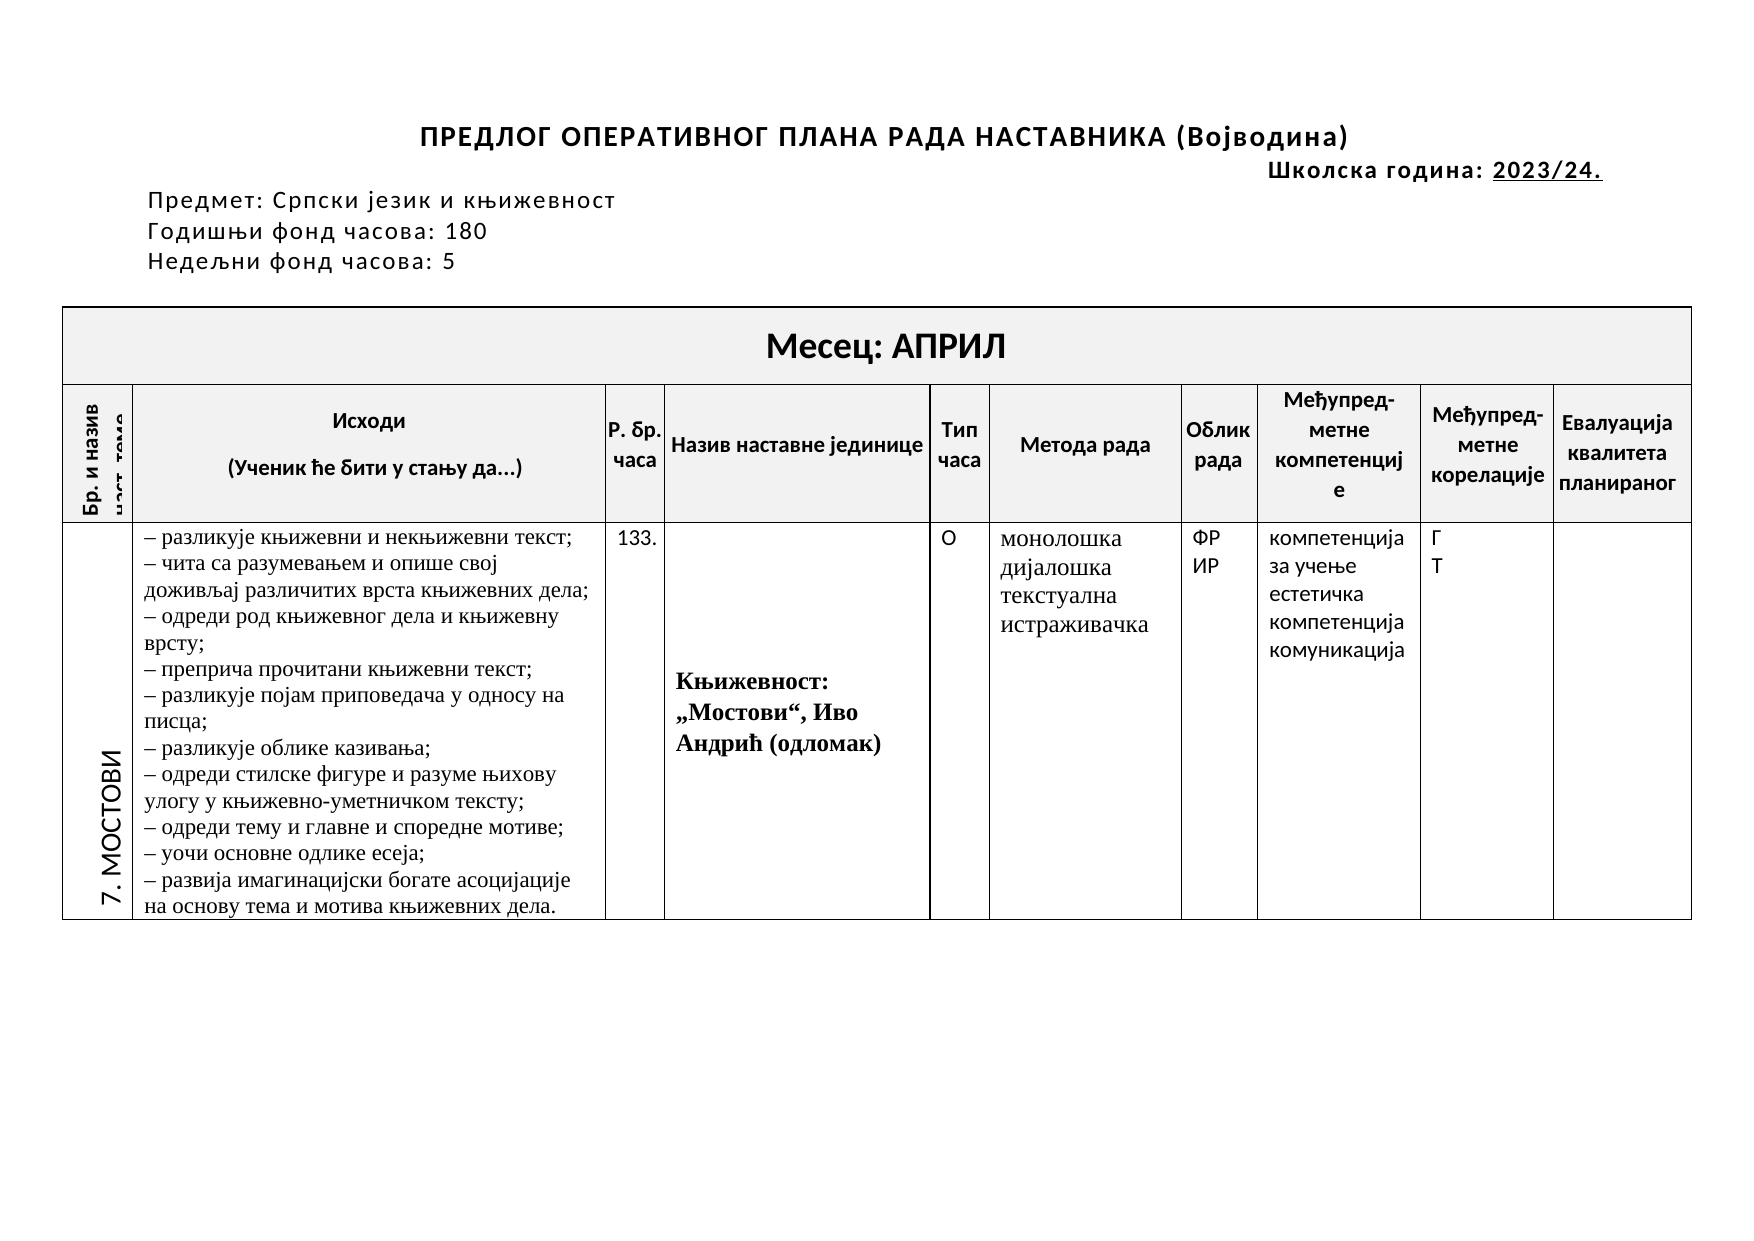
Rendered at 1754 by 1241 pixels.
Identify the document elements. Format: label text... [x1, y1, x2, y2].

table_cell 7. МОСТОВИ [63, 523, 132, 918]
table_cell – разликује књижевни и некњижевни текст; – чита са разумевањем и опише свој доживљај различитих врста књижевних дела; – одреди род књижевног дела и књижевну врсту; – преприча прочитани књижевни текст; – разликује појам приповедача у односу на писца; – разликује облике казивања; – одреди стилске фигуре и разуме њихову улогу у књижевно-уметничком тексту; – одреди тему и главне и споредне мотиве; – уочи основне одлике есеја; – развија имагинацијски богате асоцијације на основу тема и мотива књижевних дела. [133, 523, 605, 918]
text ПРЕДЛОГ ОПЕРАТИВНОГ ПЛАНА РАДА НАСТАВНИКА (Војводина) [148, 118, 1606, 154]
table_cell Назив наставне јединице [665, 385, 929, 522]
text Школска година: 2023/24. [1048, 154, 1606, 184]
table_cell Евалуација квалитета планираног [1554, 385, 1691, 522]
table_header Месец: АПРИЛ [63, 308, 1691, 384]
table_cell [1554, 523, 1691, 918]
table_cell Г Т [1421, 523, 1553, 918]
table_cell Облик рада [1182, 385, 1257, 522]
table_cell Међупред-метне компетенције [1258, 385, 1420, 522]
text Предмет: Српски језик и књижевност [148, 184, 1606, 215]
table_cell О [931, 523, 989, 918]
text Годишњи фонд часова: 180 [148, 215, 1606, 245]
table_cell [665, 523, 929, 918]
table_cell Тип часа [931, 385, 989, 522]
table_cell ФР ИР [1182, 523, 1257, 918]
table_cell Бр. и назив наст. теме [63, 385, 132, 522]
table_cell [1258, 523, 1420, 918]
table_cell Р. бр. часа [606, 385, 664, 522]
text Недељни фонд часова: 5 [148, 245, 1606, 276]
table_cell 133. [606, 523, 664, 918]
table_cell Исходи (Ученик ће бити у стању да...) [133, 385, 605, 522]
table_cell Метода рада [990, 385, 1181, 522]
table_cell Међупред- метне корелације [1421, 385, 1553, 522]
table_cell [990, 523, 1181, 918]
